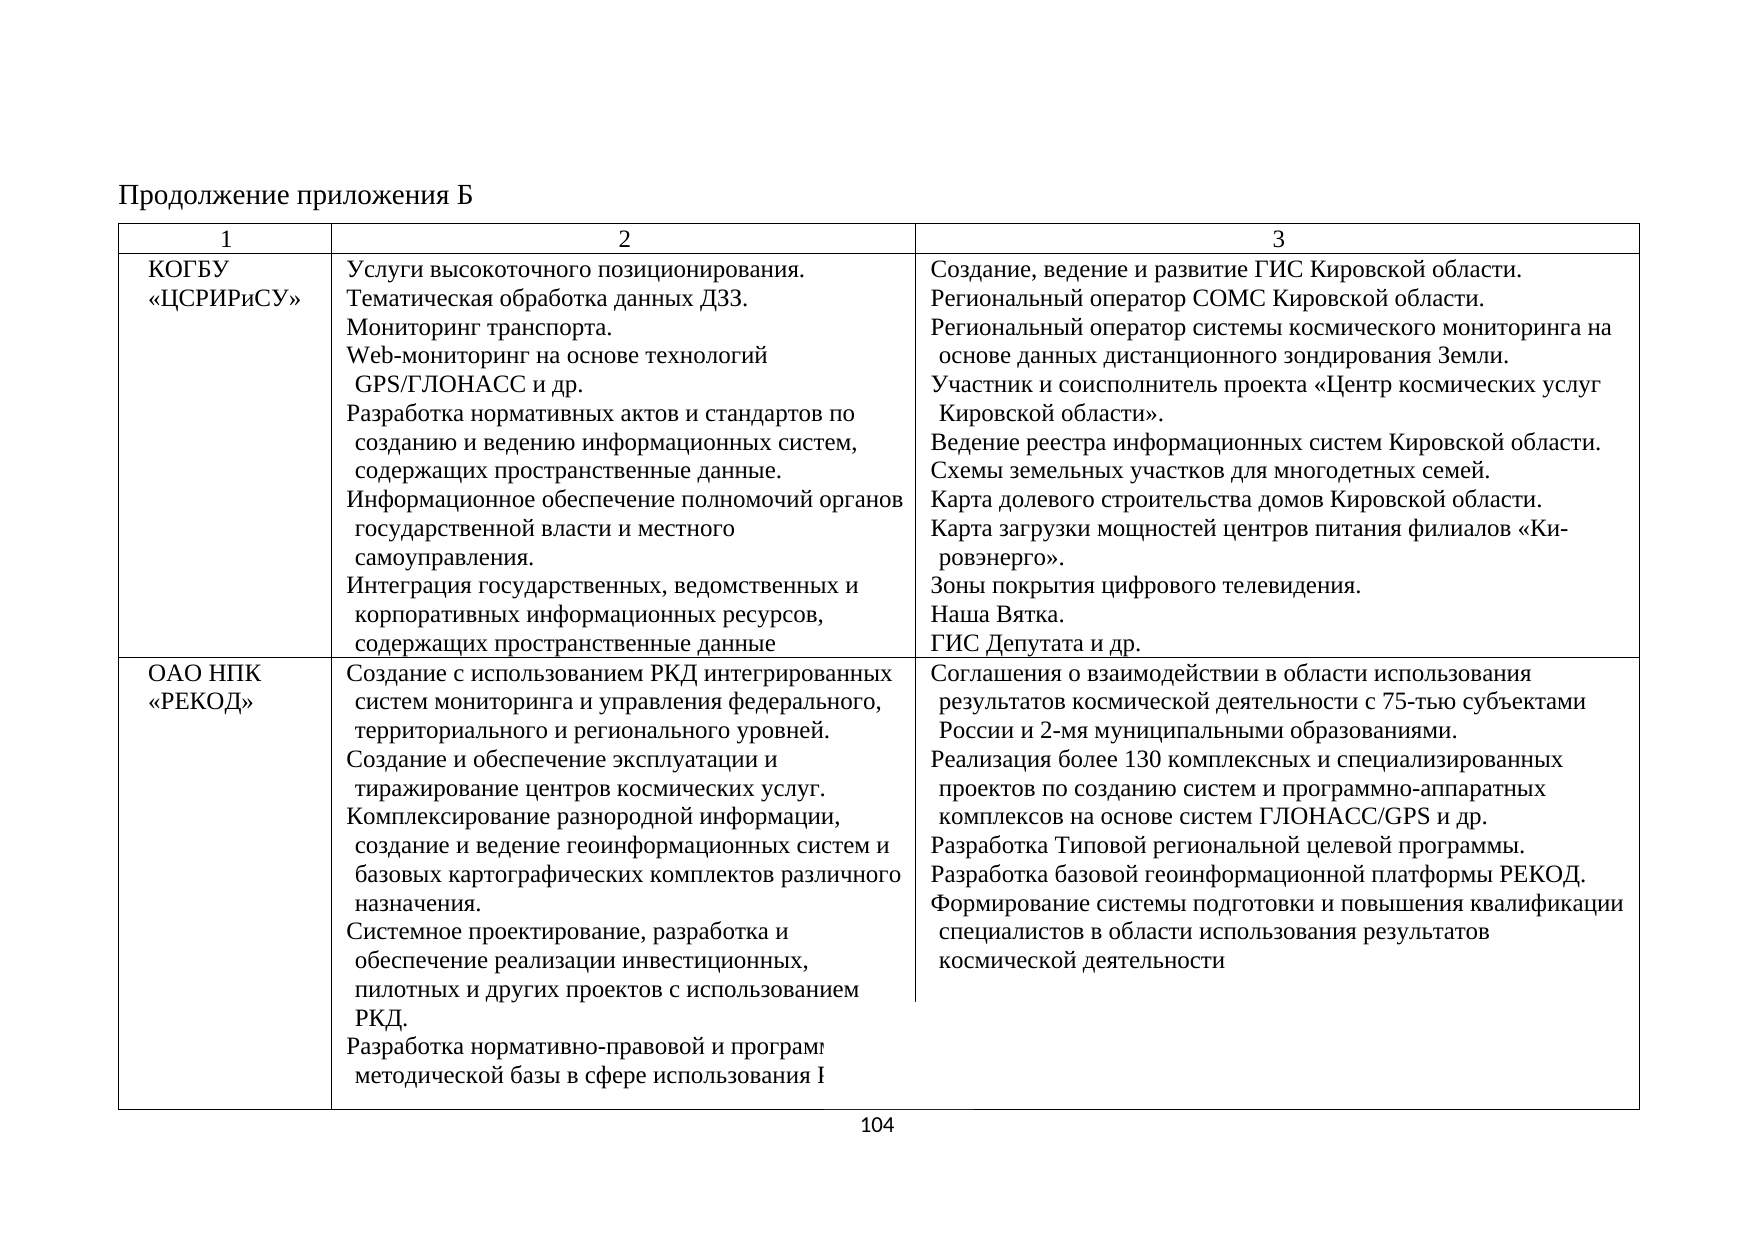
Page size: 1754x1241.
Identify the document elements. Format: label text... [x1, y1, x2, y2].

table_cell ОАО НПК «РЕКОД» [119, 658, 331, 1109]
table_header 3 [916, 224, 1639, 253]
list Продолжение приложения Б [118, 177, 1636, 211]
table_cell КОГБУ «ЦСРИРиСУ» [119, 254, 331, 657]
table_cell Создание, ведение и развитие ГИС Кировской области. Региональный оператор СОМС Кировской области. Региональный оператор системы космического мониторинга на основе данных дистанционного зондирования Земли. Участник и соисполнитель проекта «Центр космических услуг Кировской области». Ведение реестра информационных систем Кировской области. Схемы земельных участков для многодетных семей. Карта долевого строительства домов Кировской области. Карта загрузки мощностей центров питания филиалов «Ки-ровэнерго». Зоны покрытия цифрового телевидения. Наша Вятка. ГИС Депутата и др. [916, 254, 1639, 657]
table_header 2 [332, 224, 915, 253]
table_cell Услуги высокоточного позиционирования. Тематическая обработка данных ДЗЗ. Мониторинг транспорта. Web-мониторинг на основе технологий GPS/ГЛОНАСС и др. Разработка нормативных актов и стандартов по созданию и ведению информационных систем, содержащих пространственные данные. Информационное обеспечение полномочий органов государственной власти и местного самоуправления. Интеграция государственных, ведомственных и корпоративных информационных ресурсов, содержащих пространственные данные [332, 254, 915, 657]
table_header 1 [119, 224, 331, 253]
table_cell Создание с использованием РКД интегрированных систем мониторинга и управления федерального, территориального и регионального уровней. Создание и обеспечение эксплуатации и тиражирование центров космических услуг. Комплексирование разнородной информации, создание и ведение геоинформационных систем и базовых картографических комплектов различного назначения. Системное проектирование, разработка и обеспечение реализации инвестиционных, пилотных и других проектов с использованием РКД. Разработка нормативно-правовой и программно-методической базы в сфере использования РКД [332, 658, 915, 1109]
table_cell Соглашения о взаимодействии в области использования результатов космической деятельности с 75-тью субъектами России и 2-мя муниципальными образованиями. Реализация более 130 комплексных и специализированных проектов по созданию систем и программно-аппаратных комплексов на основе систем ГЛОНАСС/GPS и др. Разработка Типовой региональной целевой программы. Разработка базовой геоинформационной платформы РЕКОД. Формирование системы подготовки и повышения квалификации специалистов в области использования результатов космической деятельности [916, 658, 1639, 1109]
